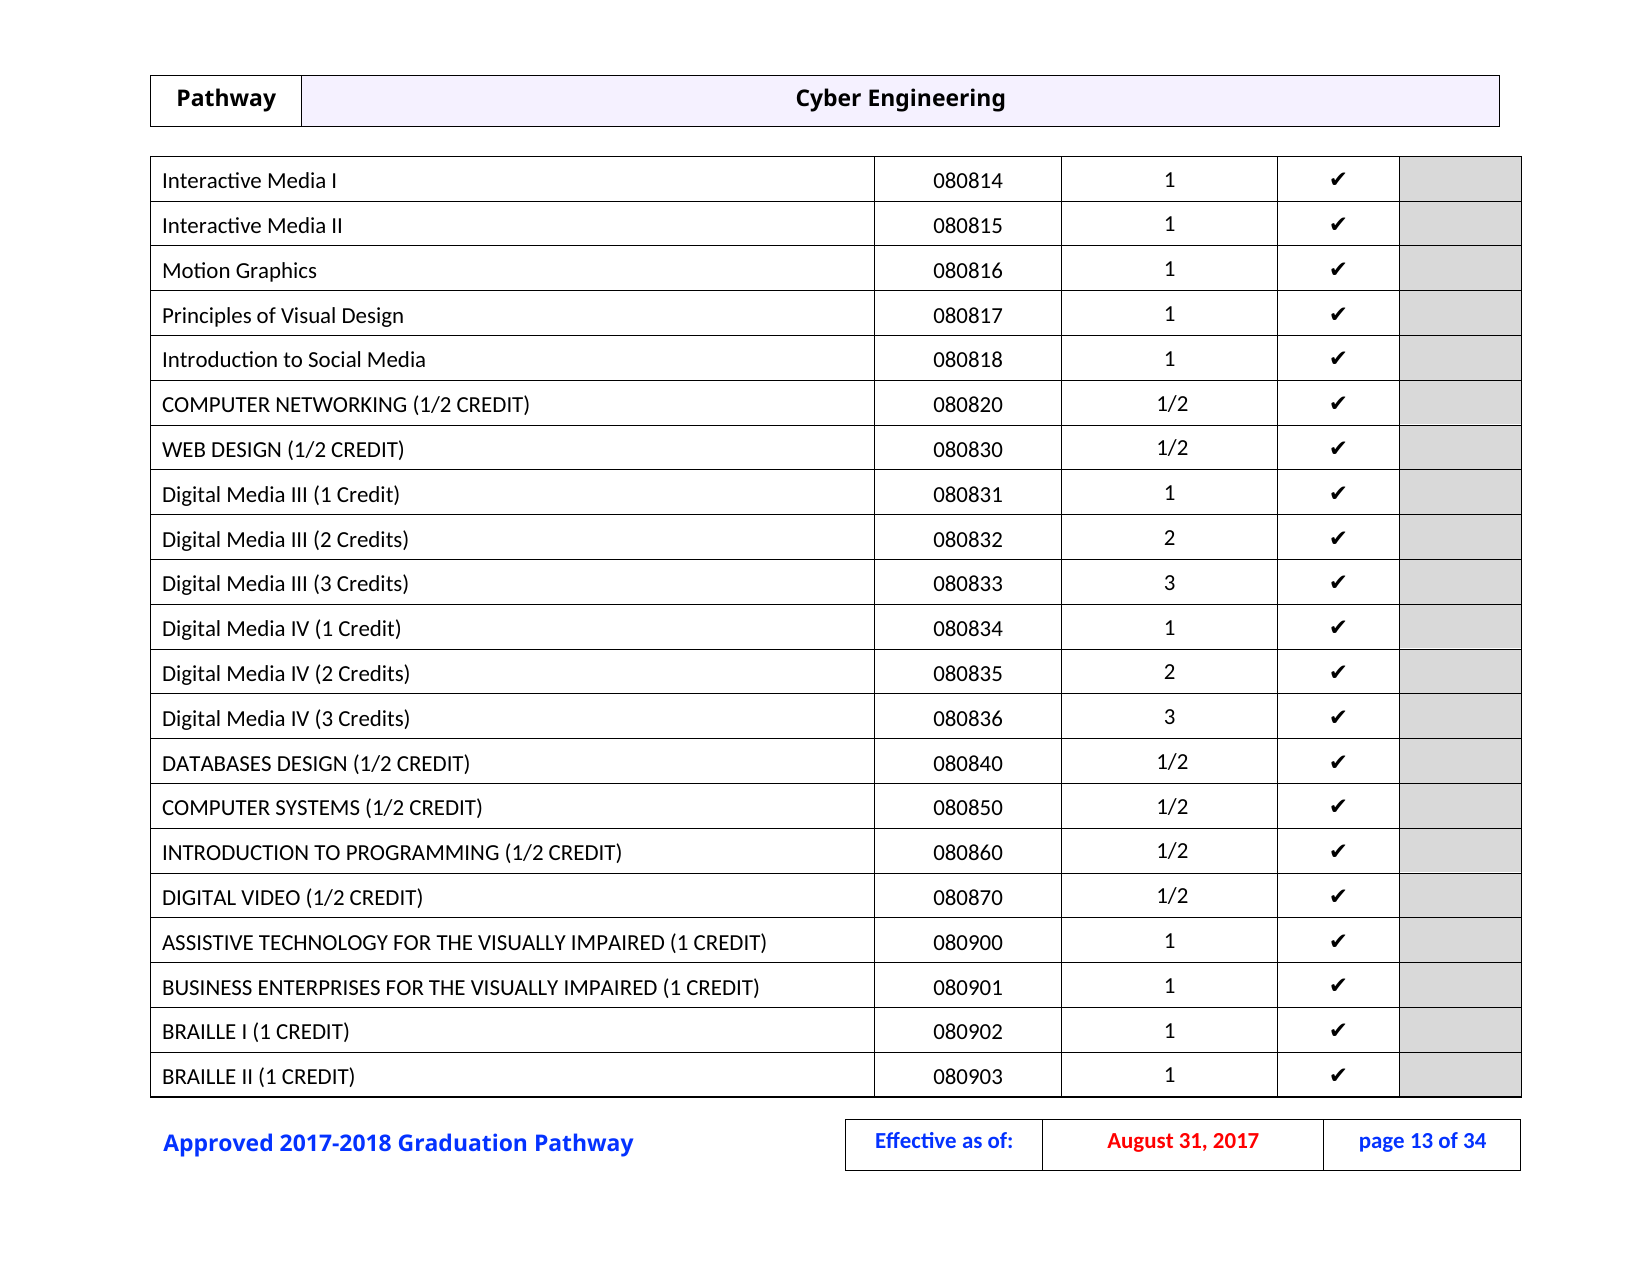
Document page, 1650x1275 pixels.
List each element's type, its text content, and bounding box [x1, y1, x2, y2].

table_cell 080850 [875, 784, 1061, 828]
table_cell [1400, 470, 1521, 514]
table_cell INTRODUCTION TO PROGRAMMING (1/2 CREDIT) [151, 829, 874, 872]
table_cell 080816 [875, 246, 1061, 290]
table_cell Digital Media IV (3 Credits) [151, 694, 874, 738]
table_cell [1400, 650, 1521, 693]
table_cell 080814 [875, 157, 1061, 201]
table_cell 1/2 [1062, 381, 1277, 424]
table_cell 3 [1062, 694, 1277, 738]
table_cell 080860 [875, 829, 1061, 872]
table_cell ✔ [1278, 963, 1399, 1007]
table_cell ✔ [1278, 291, 1399, 335]
table_cell ✔ [1278, 739, 1399, 783]
table_cell [1400, 515, 1521, 559]
table_cell WEB DESIGN (1/2 CREDIT) [151, 426, 874, 469]
table_cell [1400, 246, 1521, 290]
table_cell 080870 [875, 874, 1061, 917]
table_cell BRAILLE I (1 CREDIT) [151, 1008, 874, 1052]
table_cell [1400, 918, 1521, 962]
table_cell 2 [1062, 650, 1277, 693]
table_cell BUSINESS ENTERPRISES FOR THE VISUALLY IMPAIRED (1 CREDIT) [151, 963, 874, 1007]
table_cell 080833 [875, 560, 1061, 604]
table_cell ✔ [1278, 202, 1399, 245]
table_cell 1/2 [1062, 739, 1277, 783]
table_cell 080815 [875, 202, 1061, 245]
table_cell ✔ [1278, 381, 1399, 424]
table_cell 080832 [875, 515, 1061, 559]
table_cell 1 [1062, 291, 1277, 335]
table_cell COMPUTER SYSTEMS (1/2 CREDIT) [151, 784, 874, 828]
table_cell ✔ [1278, 426, 1399, 469]
table_cell COMPUTER NETWORKING (1/2 CREDIT) [151, 381, 874, 424]
table_cell 3 [1062, 560, 1277, 604]
table_cell [1400, 829, 1521, 872]
table_cell [1400, 1008, 1521, 1052]
table_cell 080835 [875, 650, 1061, 693]
table_cell 1 [1062, 1053, 1277, 1096]
table_cell 1 [1062, 157, 1277, 201]
table_cell 080820 [875, 381, 1061, 424]
table_cell [1400, 157, 1521, 201]
table_cell ✔ [1278, 246, 1399, 290]
table_cell 1 [1062, 246, 1277, 290]
table_cell [1400, 694, 1521, 738]
table_cell 080817 [875, 291, 1061, 335]
table_cell Introduction to Social Media [151, 336, 874, 380]
table_cell 1 [1062, 1008, 1277, 1052]
table_cell Digital Media III (2 Credits) [151, 515, 874, 559]
table_cell ✔ [1278, 1008, 1399, 1052]
table_cell ✔ [1278, 157, 1399, 201]
table_cell 080901 [875, 963, 1061, 1007]
table_cell [1400, 202, 1521, 245]
table_cell 1/2 [1062, 829, 1277, 872]
table_cell ✔ [1278, 336, 1399, 380]
table_cell 1/2 [1062, 426, 1277, 469]
table_cell ✔ [1278, 515, 1399, 559]
table_cell 080900 [875, 918, 1061, 962]
table_cell [1400, 739, 1521, 783]
table_cell 080836 [875, 694, 1061, 738]
table_cell Interactive Media II [151, 202, 874, 245]
table_cell 080903 [875, 1053, 1061, 1096]
table_cell DATABASES DESIGN (1/2 CREDIT) [151, 739, 874, 783]
table_cell Digital Media IV (1 Credit) [151, 605, 874, 648]
table_cell DIGITAL VIDEO (1/2 CREDIT) [151, 874, 874, 917]
table_cell ✔ [1278, 784, 1399, 828]
table_cell Digital Media III (3 Credits) [151, 560, 874, 604]
table_cell ASSISTIVE TECHNOLOGY FOR THE VISUALLY IMPAIRED (1 CREDIT) [151, 918, 874, 962]
table_cell 080834 [875, 605, 1061, 648]
table_cell [1400, 1053, 1521, 1096]
table_cell ✔ [1278, 650, 1399, 693]
table_cell 080831 [875, 470, 1061, 514]
table_cell 1 [1062, 336, 1277, 380]
table_cell 080818 [875, 336, 1061, 380]
table_cell BRAILLE II (1 CREDIT) [151, 1053, 874, 1096]
table_cell 080902 [875, 1008, 1061, 1052]
table_cell [1400, 560, 1521, 604]
table_cell ✔ [1278, 694, 1399, 738]
table_cell ✔ [1278, 1053, 1399, 1096]
table_cell ✔ [1278, 605, 1399, 648]
table_cell 1/2 [1062, 784, 1277, 828]
table_cell [1400, 381, 1521, 424]
table_cell [1400, 336, 1521, 380]
table_cell 1 [1062, 963, 1277, 1007]
table_cell 080840 [875, 739, 1061, 783]
table_cell 1 [1062, 470, 1277, 514]
table_cell ✔ [1278, 918, 1399, 962]
table_cell Digital Media IV (2 Credits) [151, 650, 874, 693]
table_cell ✔ [1278, 470, 1399, 514]
table_cell Motion Graphics [151, 246, 874, 290]
table_cell Interactive Media I [151, 157, 874, 201]
table_cell [1400, 963, 1521, 1007]
table_cell ✔ [1278, 829, 1399, 872]
table_cell 1/2 [1062, 874, 1277, 917]
table_cell [1400, 426, 1521, 469]
table_cell 2 [1062, 515, 1277, 559]
table_cell Principles of Visual Design [151, 291, 874, 335]
table_cell 1 [1062, 605, 1277, 648]
table_cell [1400, 784, 1521, 828]
table_cell ✔ [1278, 560, 1399, 604]
table_cell [1400, 291, 1521, 335]
table_cell ✔ [1278, 874, 1399, 917]
table_cell 1 [1062, 202, 1277, 245]
table_cell 080830 [875, 426, 1061, 469]
table_cell Digital Media III (1 Credit) [151, 470, 874, 514]
table_cell [1400, 605, 1521, 648]
table_cell 1 [1062, 918, 1277, 962]
table_cell [1400, 874, 1521, 917]
